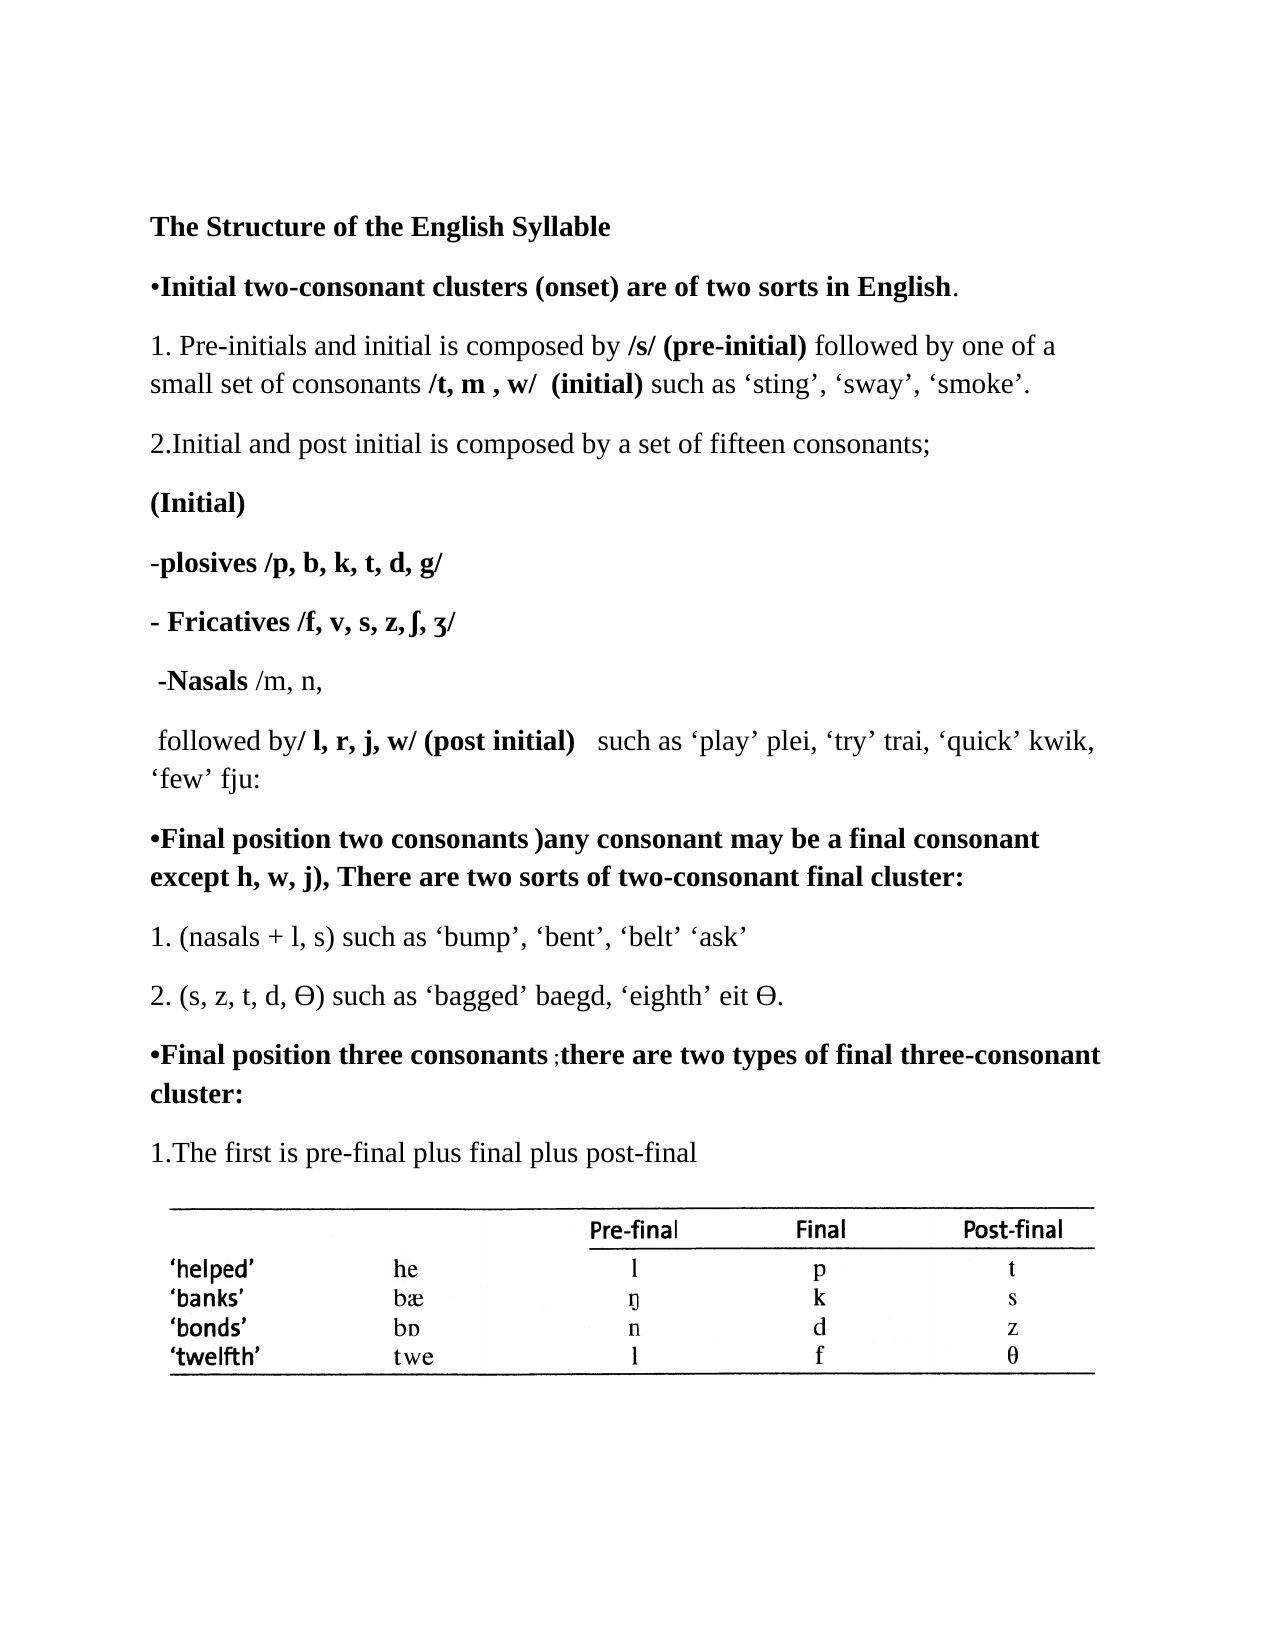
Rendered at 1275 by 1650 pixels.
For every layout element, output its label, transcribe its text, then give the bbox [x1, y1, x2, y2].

text •Final position three consonants ;there are two types of final three-consonant cluster: [150, 1037, 1125, 1109]
text followed by/ l, r, j, w/ (post initial) such as ‘play’ plei, ‘try’ trai, ‘quick’ kwik, ‘few’ fju: [150, 723, 1125, 795]
text 1. (nasals + l, s) such as ‘bump’, ‘bent’, ‘belt’ ‘ask’ [150, 919, 1125, 952]
text 1.The first is pre-final plus final plus post-final [150, 1135, 1125, 1169]
text -plosives /p, b, k, t, d, g/ [150, 545, 1125, 578]
text The Structure of the English Syllable [150, 209, 1125, 243]
text - Fricatives /f, v, s, z, ʃ, ʒ/ [150, 604, 1125, 638]
text 2. (s, z, t, d, ϴ) such as ‘bagged’ baegd, ‘eighth’ eit ϴ. [150, 978, 1125, 1012]
text •Initial two-consonant clusters (onset) are of two sorts in English. [150, 269, 1125, 302]
text (Initial) [150, 485, 1125, 519]
text •Final position two consonants )any consonant may be a final consonant except h, w, j), There are two sorts of two-consonant final cluster: [150, 821, 1125, 893]
text 1. Pre-initials and initial is composed by /s/ (pre-initial) followed by one of a small set of consonants /t, m , w/ (initial) such as ‘sting’, ‘sway’, ‘smoke’. [150, 328, 1125, 400]
text 2.Initial and post initial is composed by a set of fifteen consonants; [150, 426, 1125, 459]
text -Nasals /m, n, [150, 663, 1125, 697]
